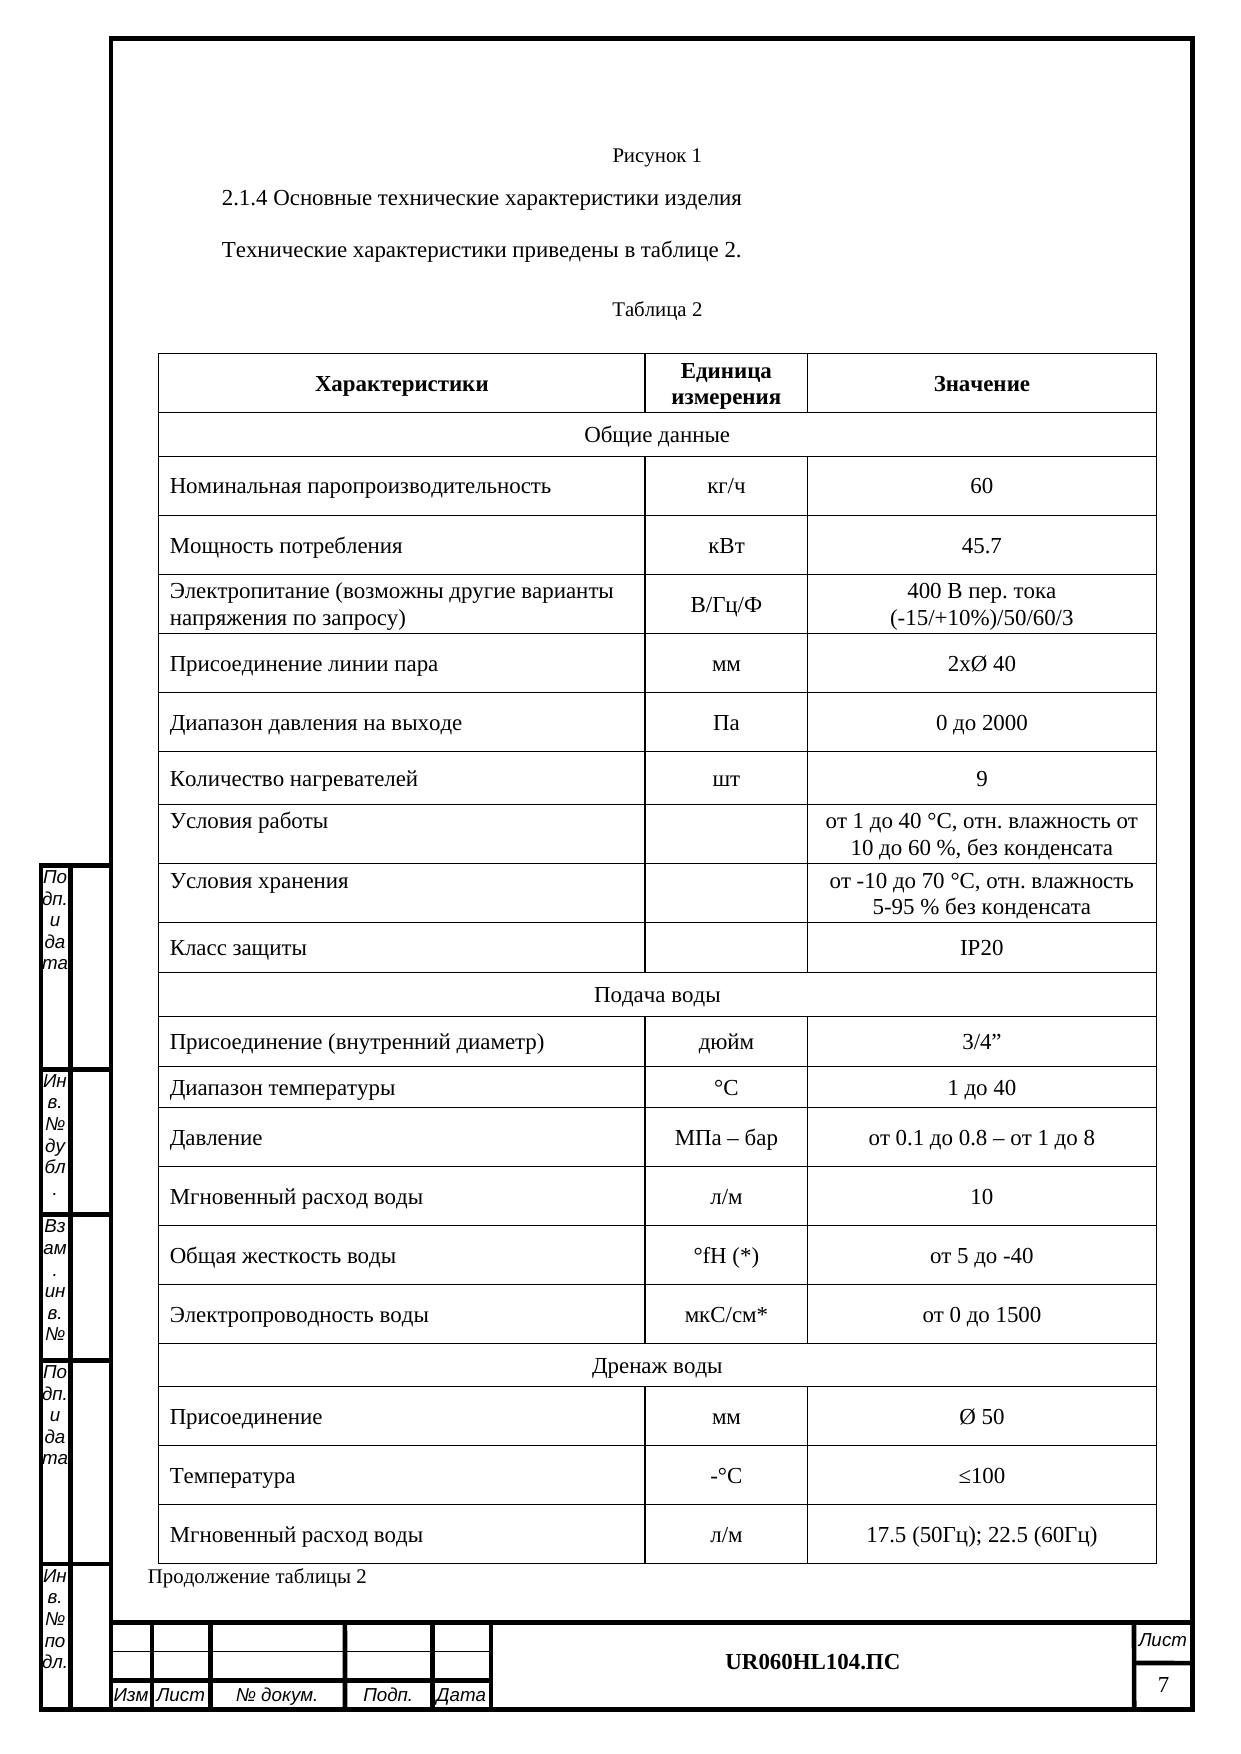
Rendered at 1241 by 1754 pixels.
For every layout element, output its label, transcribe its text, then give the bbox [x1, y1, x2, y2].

table_cell Количество нагревателей [159, 752, 644, 804]
table_cell 0 до 2000 [808, 693, 1156, 751]
table_cell Условия хранения [159, 864, 644, 922]
table_cell Диапазон давления на выходе [159, 693, 644, 751]
table_cell Электропитание (возможны другие варианты напряжения по запросу) [159, 575, 644, 633]
table_header Значение [808, 354, 1156, 412]
table_cell мм [646, 634, 807, 692]
table_cell 45.7 [808, 516, 1156, 574]
table_cell Электропроводность воды [159, 1285, 644, 1343]
table_cell л/м [646, 1167, 807, 1225]
table_cell от 5 до -40 [808, 1226, 1156, 1284]
table_cell 10 [808, 1167, 1156, 1225]
table_cell мм [646, 1387, 807, 1445]
table_cell 400 В пер. тока (-15/+10%)/50/60/3 [808, 575, 1156, 633]
table_cell Присоединение линии пара [159, 634, 644, 692]
table_cell Присоединение [159, 1387, 644, 1445]
table_cell от 0.1 до 0.8 – от 1 до 8 [808, 1108, 1156, 1166]
table_cell Общие данные [159, 413, 1156, 456]
table_cell Класс защиты [159, 923, 644, 972]
table_cell [646, 923, 807, 972]
table_cell 2хØ 40 [808, 634, 1156, 692]
table_cell от 0 до 1500 [808, 1285, 1156, 1343]
table_cell кВт [646, 516, 807, 574]
table_cell 1 до 40 [808, 1067, 1156, 1107]
table_cell МПа – бар [646, 1108, 807, 1166]
table_cell Ø 50 [808, 1387, 1156, 1445]
table_cell Мгновенный расход воды [159, 1167, 644, 1225]
table_cell Подача воды [159, 973, 1156, 1016]
table_cell В/Гц/Ф [646, 575, 807, 633]
table_cell °C [646, 1067, 807, 1107]
table_cell 60 [808, 457, 1156, 515]
table_cell шт [646, 752, 807, 804]
table_header Единица измерения [646, 354, 807, 412]
table_cell Присоединение (внутренний диаметр) [159, 1017, 644, 1066]
table_cell л/м [646, 1505, 807, 1563]
table_cell мкС/см* [646, 1285, 807, 1343]
table_cell [646, 805, 807, 863]
text Технические характеристики приведены в таблице 2. [148, 236, 1167, 263]
table_cell Диапазон температуры [159, 1067, 644, 1107]
table_cell Температура [159, 1446, 644, 1504]
table_cell 3/4” [808, 1017, 1156, 1066]
table_cell дюйм [646, 1017, 807, 1066]
table_cell Дренаж воды [159, 1344, 1156, 1386]
table_cell IP20 [808, 923, 1156, 972]
table_cell от -10 до 70 °C, отн. влажность 5-95 % без конденсата [808, 864, 1156, 922]
table_cell Давление [159, 1108, 644, 1166]
table_cell 9 [808, 752, 1156, 804]
table_cell от 1 до 40 °C, отн. влажность от 10 до 60 %, без конденсата [808, 805, 1156, 863]
text Таблица 2 [148, 297, 1167, 321]
table_cell [646, 864, 807, 922]
table_cell 17.5 (50Гц); 22.5 (60Гц) [808, 1505, 1156, 1563]
table_cell Номинальная паропроизводительность [159, 457, 644, 515]
subtitle 2.1.4 Основные технические характеристики изделия [148, 184, 1167, 210]
table_cell ≤100 [808, 1446, 1156, 1504]
table_cell Мощность потребления [159, 516, 644, 574]
table_cell Условия работы [159, 805, 644, 863]
table_cell -°C [646, 1446, 807, 1504]
table_cell °fH (*) [646, 1226, 807, 1284]
table_cell Общая жесткость воды [159, 1226, 644, 1284]
text Продолжение таблицы 2 [148, 1564, 1167, 1588]
table_cell Па [646, 693, 807, 751]
table_cell кг/ч [646, 457, 807, 515]
text Рисунок 1 [148, 143, 1167, 167]
table_header Характеристики [159, 354, 644, 412]
table_cell Мгновенный расход воды [159, 1505, 644, 1563]
